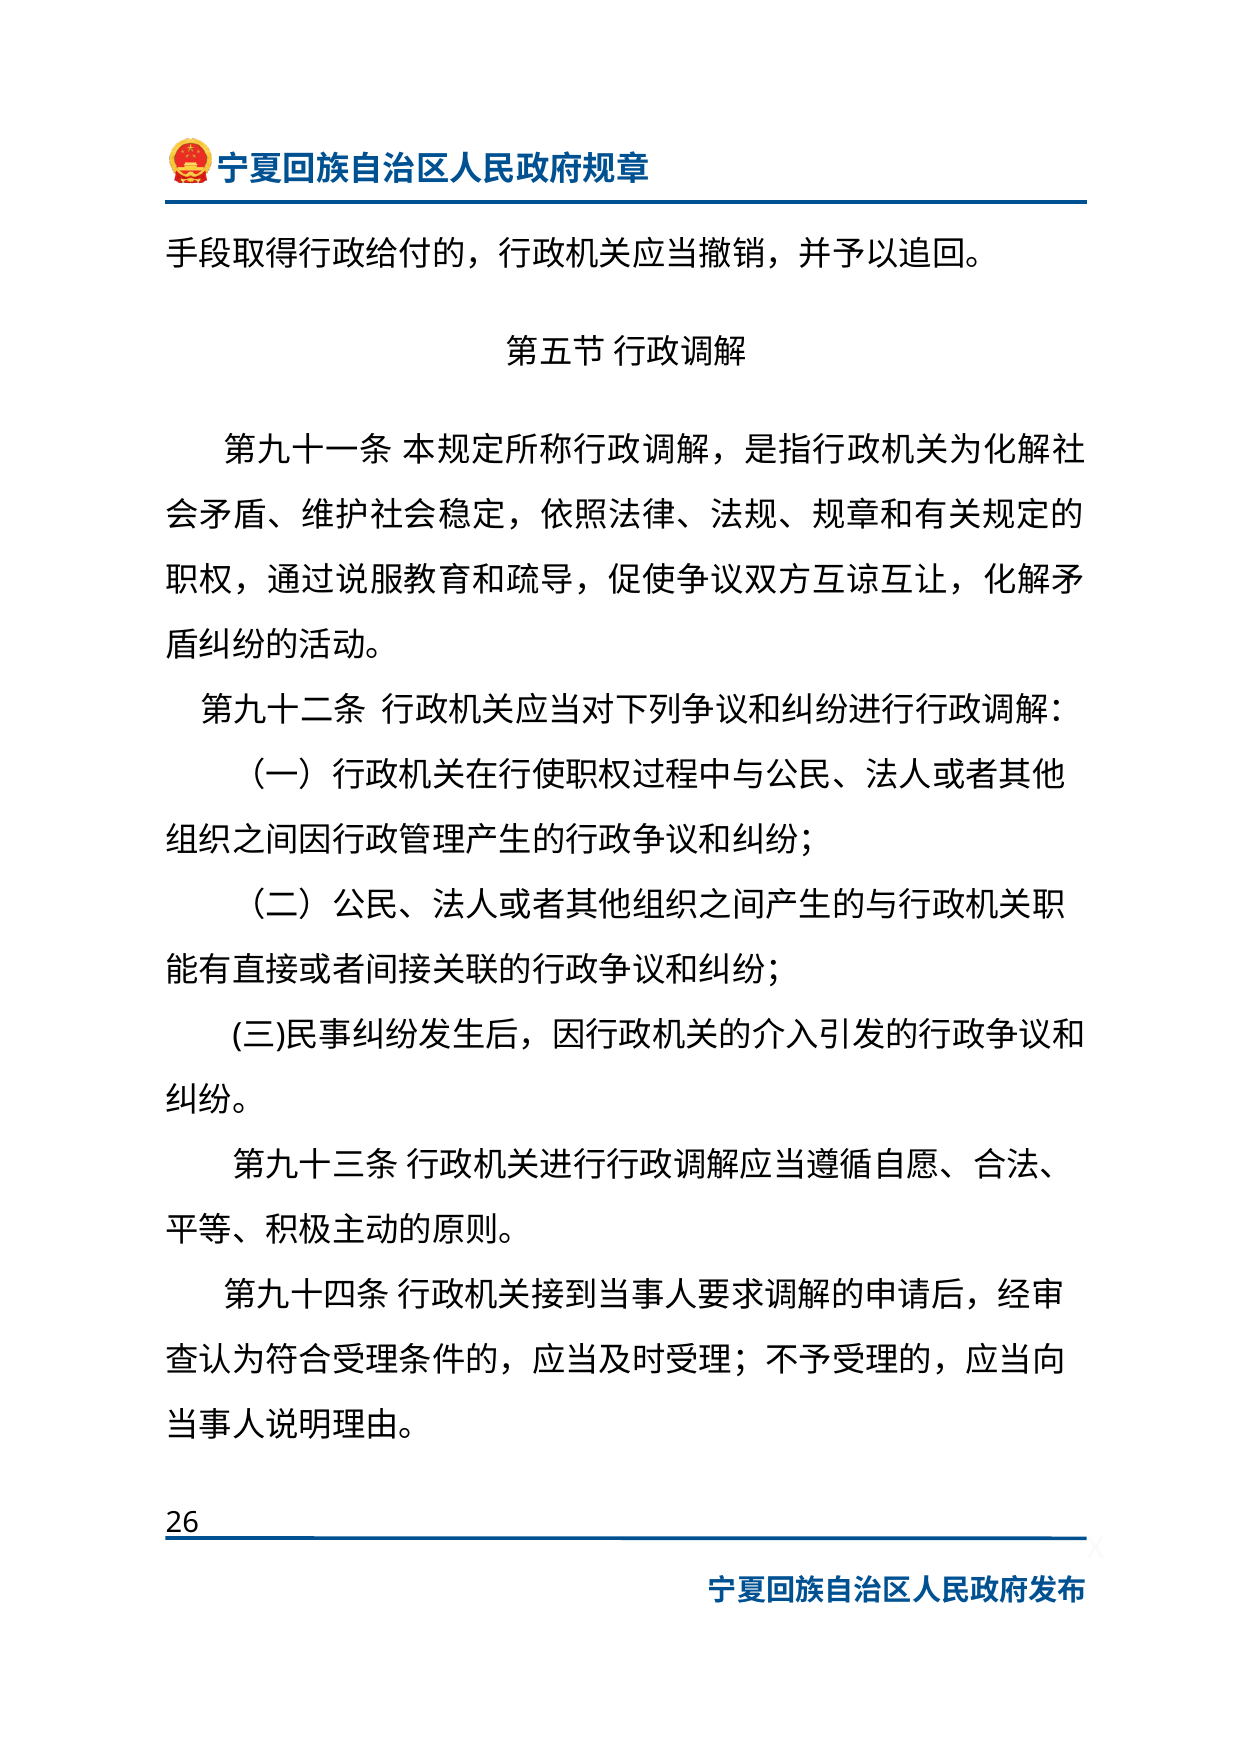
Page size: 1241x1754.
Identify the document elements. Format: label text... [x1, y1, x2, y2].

text （二）公民、法人或者其他组织之间产生的与行政机关职能有直接或者间接关联的行政争议和纠纷； [165, 869, 1087, 999]
text （一）行政机关在行使职权过程中与公民、法人或者其他组织之间因行政管理产生的行政争议和纠纷； [165, 739, 1087, 869]
text 第九十四条 行政机关接到当事人要求调解的申请后，经审查认为符合受理条件的，应当及时受理；不予受理的，应当向当事人说明理由。 [165, 1259, 1087, 1454]
text (三)民事纠纷发生后，因行政机关的介入引发的行政争议和纠纷。 [165, 999, 1087, 1129]
text 第九十三条 行政机关进行行政调解应当遵循自愿、合法、平等、积极主动的原则。 [165, 1129, 1087, 1259]
text 第五节 行政调解 [165, 316, 1087, 381]
text 第九十二条 行政机关应当对下列争议和纠纷进行行政调解： [165, 674, 1087, 739]
text 第九十一条 本规定所称行政调解，是指行政机关为化解社会矛盾、维护社会稳定，依照法律、法规、规章和有关规定的职权，通过说服教育和疏导，促使争议双方互谅互让，化解矛盾纠纷的活动。 [165, 414, 1087, 674]
picture [165, 136, 216, 187]
text 第九十条 公民、法人和其他组织以欺骗、贿赂等不正当手段取得行政给付的，行政机关应当撤销，并予以追回。 [165, 219, 1087, 284]
